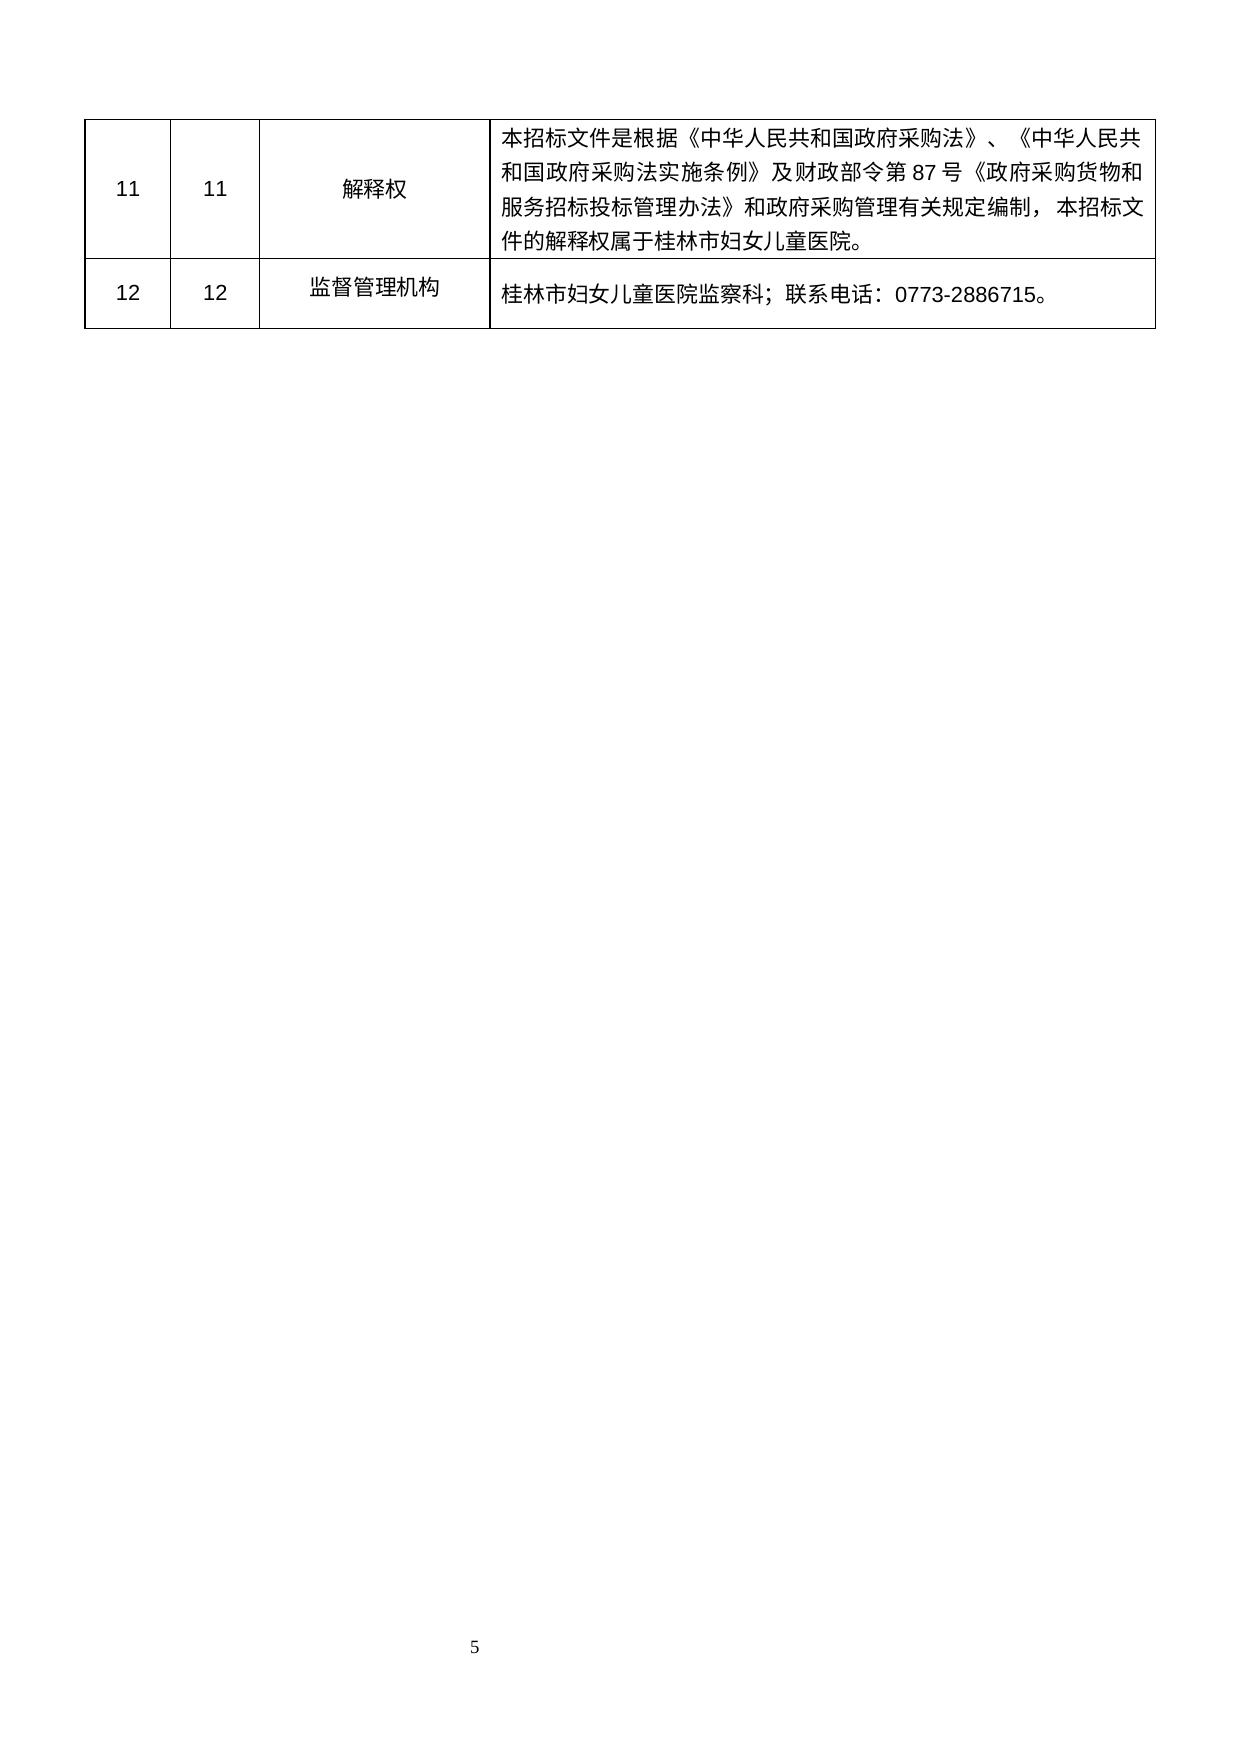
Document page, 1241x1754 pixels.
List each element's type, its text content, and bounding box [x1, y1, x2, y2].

table_cell 11 [86, 120, 170, 257]
table_cell 桂林市妇女儿童医院监察科；联系电话：0773-2886715。 [491, 259, 1155, 327]
table_cell 解释权 [260, 120, 489, 257]
table_cell 12 [86, 259, 170, 327]
table_cell 12 [171, 259, 259, 327]
table_cell 11 [171, 120, 259, 257]
table_cell 监督管理机构 [260, 259, 489, 327]
table_cell 本招标文件是根据《中华人民共和国政府采购法》、《中华人民共和国政府采购法实施条例》及财政部令第87号《政府采购货物和服务招标投标管理办法》和政府采购管理有关规定编制，本招标文件的解释权属于桂林市妇女儿童医院。 [491, 120, 1155, 257]
